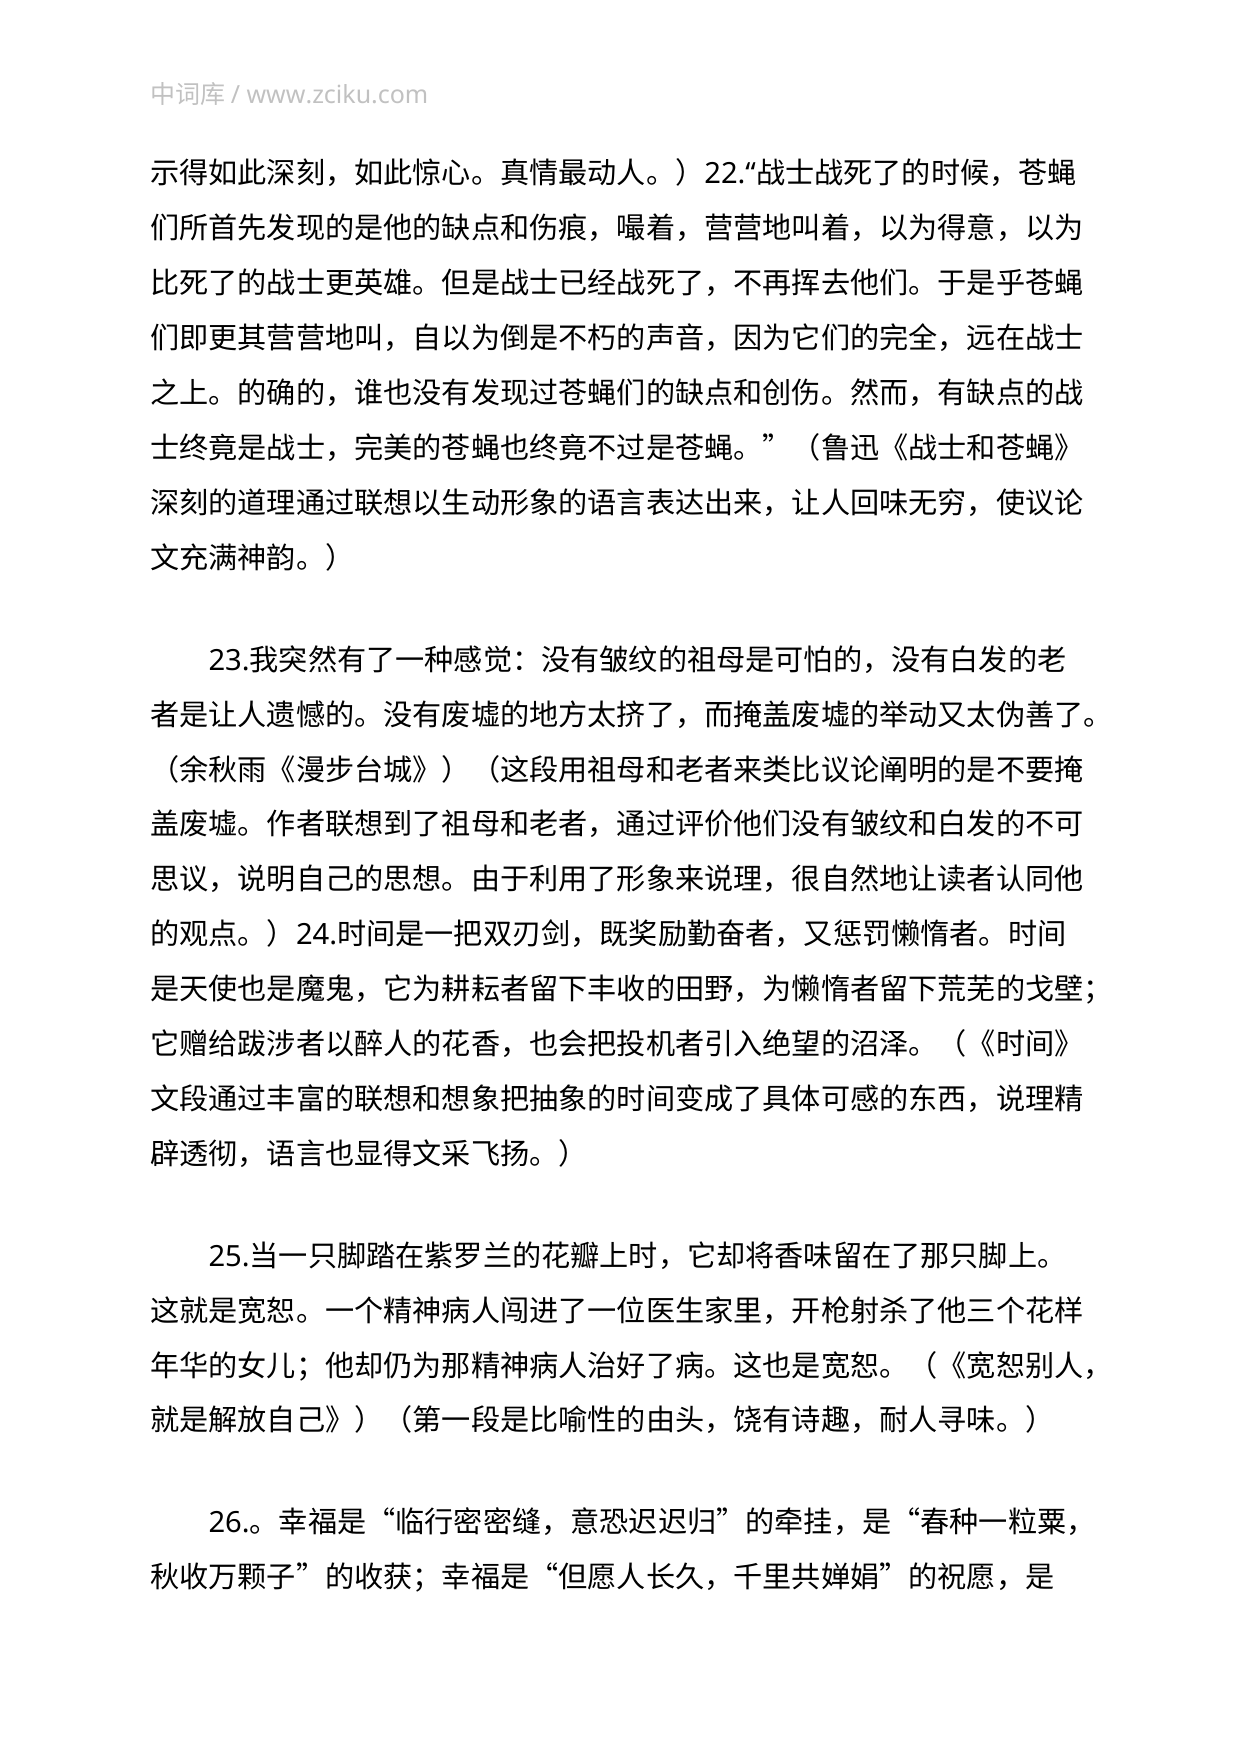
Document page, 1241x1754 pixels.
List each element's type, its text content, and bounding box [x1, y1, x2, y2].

text 23.我突然有了一种感觉：没有皱纹的祖母是可怕的，没有白发的老者是让人遗憾的。没有废墟的地方太挤了，而掩盖废墟的举动又太伪善了。（余秋雨《漫步台城》）（这段用祖母和老者来类比议论阐明的是不要掩盖废墟。作者联想到了祖母和老者，通过评价他们没有皱纹和白发的不可思议，说明自己的思想。由于利用了形象来说理，很自然地让读者认同他的观点。）24.时间是一把双刃剑，既奖励勤奋者，又惩罚懒惰者。时间是天使也是魔鬼，它为耕耘者留下丰收的田野，为懒惰者留下荒芜的戈壁；它赠给跋涉者以醉人的花香，也会把投机者引入绝望的沼泽。（《时间》文段通过丰富的联想和想象把抽象的时间变成了具体可感的东西，说理精辟透彻，语言也显得文采飞扬。） [150, 636, 1090, 1173]
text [150, 150, 1090, 577]
text 25.当一只脚踏在紫罗兰的花瓣上时，它却将香味留在了那只脚上。这就是宽恕。一个精神病人闯进了一位医生家里，开枪射杀了他三个花样年华的女儿；他却仍为那精神病人治好了病。这也是宽恕。（《宽恕别人，就是解放自己》）（第一段是比喻性的由头，饶有诗趣，耐人寻味。） [150, 1232, 1090, 1439]
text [150, 1499, 1090, 1596]
